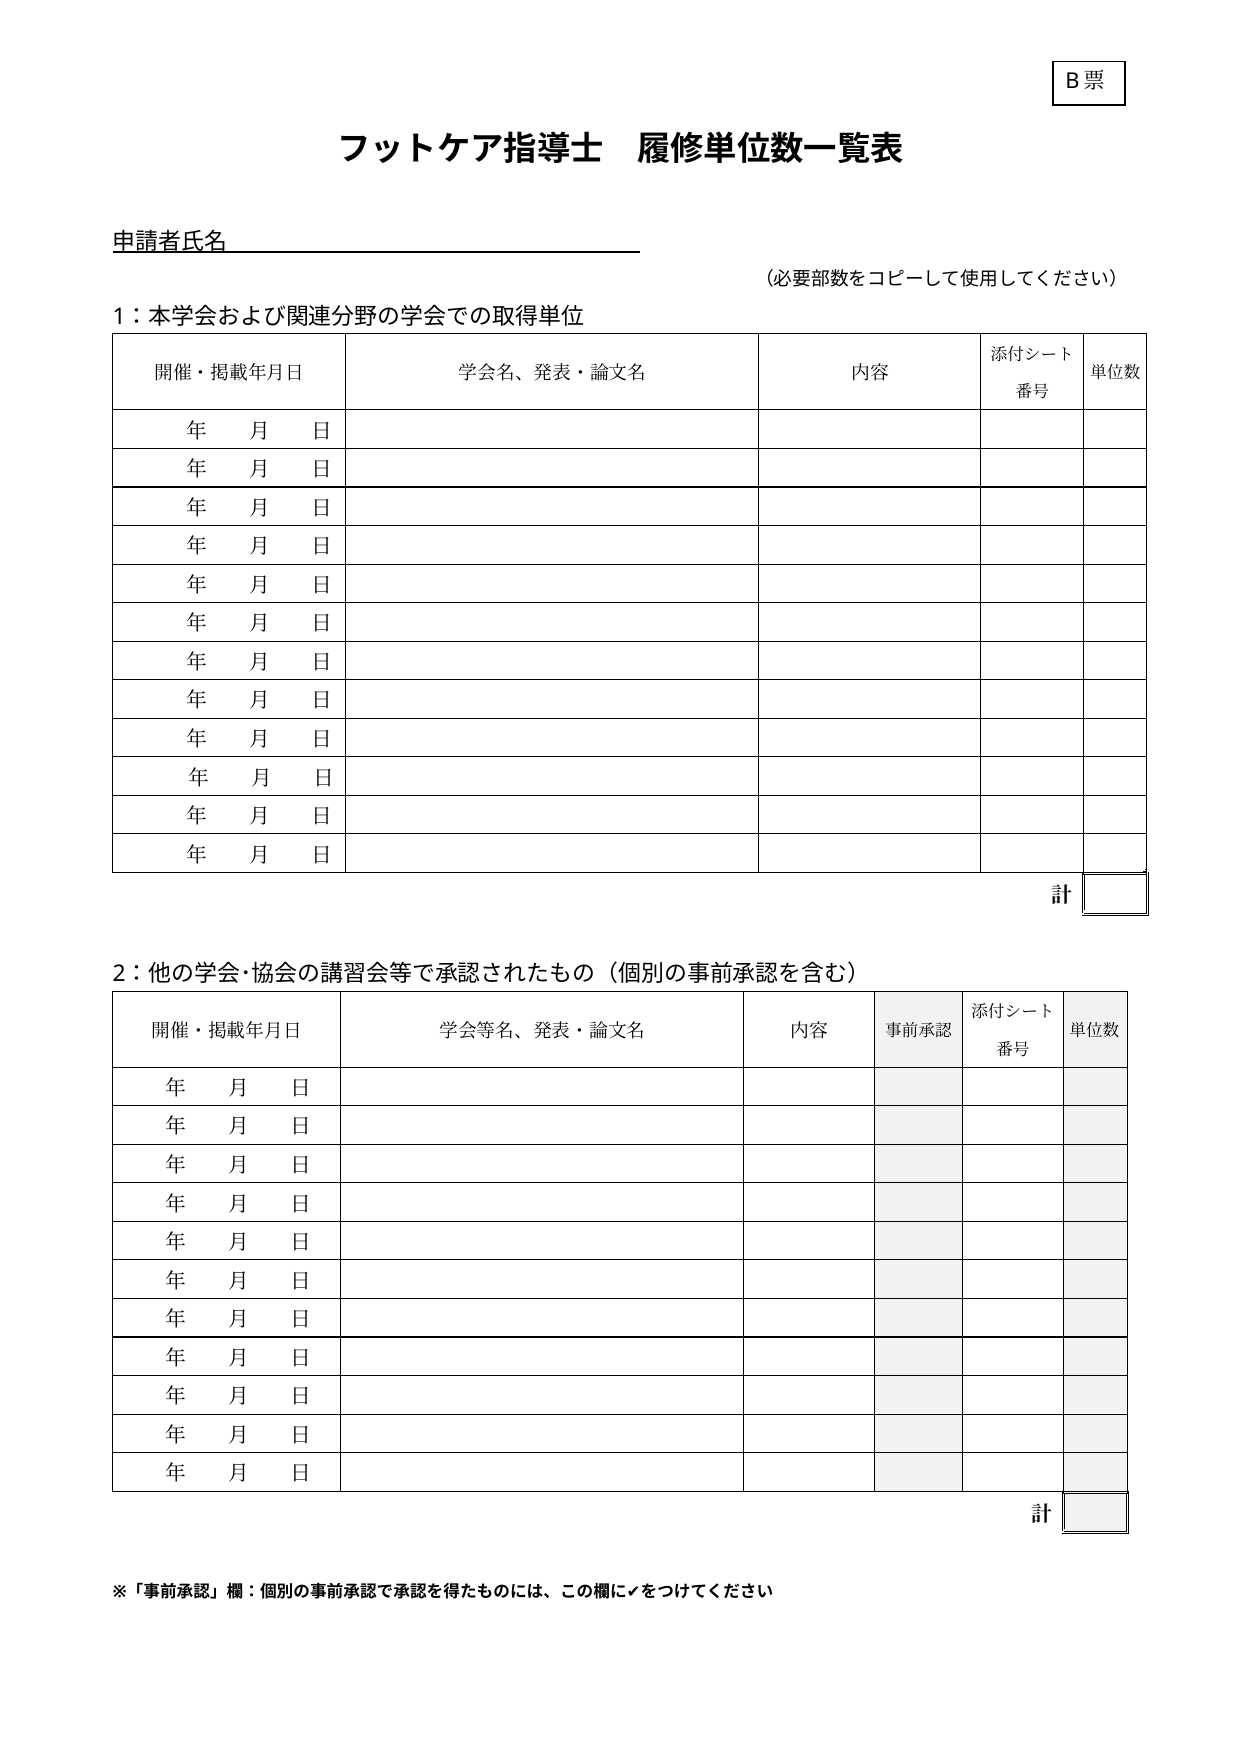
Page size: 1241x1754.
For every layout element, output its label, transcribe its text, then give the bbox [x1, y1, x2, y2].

table_cell [744, 1376, 874, 1413]
table_cell 年 月 日 [113, 1145, 340, 1182]
table_cell [963, 1299, 1063, 1336]
table_cell [341, 1183, 743, 1221]
table_cell [346, 680, 758, 718]
table_cell [346, 526, 758, 563]
table_cell [1084, 410, 1146, 448]
table_cell [1064, 1145, 1127, 1182]
table_cell [981, 410, 1083, 448]
table_header 内容 [759, 334, 980, 409]
table_cell [1084, 488, 1146, 525]
table_cell [346, 603, 758, 641]
table_cell [981, 680, 1083, 718]
table_cell [346, 796, 758, 833]
table_cell [759, 565, 980, 602]
table_cell [1084, 565, 1146, 602]
table_cell [1084, 680, 1146, 718]
table_cell [963, 1183, 1063, 1221]
table_cell [346, 449, 758, 486]
table_cell [1084, 603, 1146, 641]
table_cell [759, 526, 980, 563]
table_cell [963, 1145, 1063, 1182]
table_cell 年 月 日 [113, 526, 345, 563]
table_cell [875, 1453, 962, 1491]
table_cell [341, 1222, 743, 1259]
table_cell [341, 1376, 743, 1413]
table_cell [875, 1068, 962, 1105]
table_cell 年 月 日 [113, 410, 345, 448]
table_cell [1064, 1415, 1127, 1452]
table_cell [759, 719, 980, 756]
table_cell [346, 642, 758, 679]
table_cell [341, 1145, 743, 1182]
table_cell 年 月 日 [113, 449, 345, 486]
table_header 単位数 [1084, 334, 1146, 409]
table_cell [1063, 1494, 1126, 1531]
table_cell [744, 1145, 874, 1182]
table_cell [341, 1453, 743, 1491]
table_cell 年 月 日 [113, 1415, 340, 1452]
table_header 事前承認 [875, 992, 962, 1067]
table_cell 年 月 日 [113, 1338, 340, 1375]
table_cell [744, 1260, 874, 1298]
table_cell 年 月 日 [113, 1453, 340, 1491]
table_header 内容 [744, 992, 874, 1067]
table_cell [1064, 1222, 1127, 1259]
table_cell 年 月 日 [113, 796, 345, 833]
table_header 添付シート番号 [963, 992, 1063, 1067]
table_cell [1084, 526, 1146, 563]
table_cell [1064, 1106, 1127, 1144]
table_cell [744, 1453, 874, 1491]
table_cell [981, 719, 1083, 756]
text ※「事前承認」欄：個別の事前承認で承認を得たものには、この欄に✔をつけてください [112, 1572, 1128, 1609]
table_header 開催・掲載年月日 [113, 992, 340, 1067]
table_cell [1064, 1453, 1127, 1491]
table_cell [981, 565, 1083, 602]
table_cell [744, 1299, 874, 1336]
table_cell 年 月 日 [113, 642, 345, 679]
table_cell [981, 449, 1083, 486]
table_cell [1084, 642, 1146, 679]
table_cell 計 [113, 873, 1082, 912]
table_cell [1084, 796, 1146, 833]
table_cell [346, 757, 758, 795]
table_cell [341, 1299, 743, 1336]
table_cell [963, 1260, 1063, 1298]
text フットケア指導士 履修単位数一覧表 [112, 108, 1128, 183]
table_cell [963, 1222, 1063, 1259]
table_cell [759, 680, 980, 718]
table_cell 年 月 日 [113, 1222, 340, 1259]
table_cell [759, 642, 980, 679]
table_cell [759, 449, 980, 486]
table_cell [759, 603, 980, 641]
table_cell [1084, 719, 1146, 756]
table_cell [963, 1338, 1063, 1375]
table_header 学会名、発表・論文名 [346, 334, 758, 409]
table_cell [744, 1338, 874, 1375]
table_cell [1084, 834, 1146, 872]
table_cell 年 月 日 [113, 565, 345, 602]
table_cell [744, 1068, 874, 1105]
table_header 開催・掲載年月日 [113, 334, 345, 409]
table_cell [759, 757, 980, 795]
table_cell 年 月 日 [113, 488, 345, 525]
table_cell [346, 565, 758, 602]
table_cell [1064, 1260, 1127, 1298]
table_header 単位数 [1064, 992, 1127, 1067]
table_cell [1084, 449, 1146, 486]
table_cell [875, 1376, 962, 1413]
table_cell 年 月 日 [113, 1068, 340, 1105]
table_cell [981, 526, 1083, 563]
table_cell [963, 1453, 1063, 1491]
table_cell [875, 1338, 962, 1375]
table_cell [744, 1106, 874, 1144]
table_cell [981, 488, 1083, 525]
text （必要部数をコピーして使用してください） [112, 258, 1128, 296]
table_cell [963, 1068, 1063, 1105]
text 1：本学会および関連分野の学会での取得単位 [112, 296, 1128, 333]
table_cell [875, 1183, 962, 1221]
table_cell 年 月 日 [113, 1183, 340, 1221]
table_cell [1064, 1338, 1127, 1375]
table_cell [875, 1299, 962, 1336]
table_cell [341, 1338, 743, 1375]
table_cell 年 月 日 [113, 834, 345, 872]
table_cell [346, 719, 758, 756]
table_cell [981, 796, 1083, 833]
table_cell [1064, 1183, 1127, 1221]
text 申請者氏名 [112, 221, 1128, 258]
table_cell [341, 1260, 743, 1298]
table_cell 年 月 日 [113, 1376, 340, 1413]
table_cell [759, 834, 980, 872]
table_cell 年 月 日 [113, 1299, 340, 1336]
table_cell [346, 488, 758, 525]
table_cell 年 月 日 [113, 1106, 340, 1144]
table_cell [875, 1415, 962, 1452]
table_cell [341, 1068, 743, 1105]
table_cell [1084, 757, 1146, 795]
table_cell 年 月 日 [113, 680, 345, 718]
table_cell [346, 410, 758, 448]
table_cell 年 月 日 [113, 719, 345, 756]
table_cell [759, 796, 980, 833]
table_cell [744, 1222, 874, 1259]
table_cell [759, 488, 980, 525]
table_cell 年 月 日 [113, 757, 345, 795]
table_cell [981, 834, 1083, 872]
table_header 学会等名、発表・論文名 [341, 992, 743, 1067]
table_cell [346, 834, 758, 872]
table_cell [981, 642, 1083, 679]
table_cell [341, 1106, 743, 1144]
table_cell [981, 757, 1083, 795]
table_cell [1084, 875, 1146, 912]
table_header 添付シート番号 [981, 334, 1083, 409]
table_cell [1064, 1068, 1127, 1105]
table_cell [1064, 1299, 1127, 1336]
table_cell [1064, 1376, 1127, 1413]
table_cell [744, 1183, 874, 1221]
table_cell [875, 1106, 962, 1144]
table_cell [875, 1222, 962, 1259]
table_cell [341, 1415, 743, 1452]
table_cell 計 [113, 1492, 1062, 1531]
table_cell [875, 1145, 962, 1182]
table_cell [875, 1260, 962, 1298]
table_cell [744, 1415, 874, 1452]
table_cell [963, 1376, 1063, 1413]
table_cell [963, 1106, 1063, 1144]
table_cell 年 月 日 [113, 603, 345, 641]
text 2：他の学会･協会の講習会等で承認されたもの（個別の事前承認を含む） [112, 953, 1128, 991]
table_cell [963, 1415, 1063, 1452]
table_cell [981, 603, 1083, 641]
table_cell [759, 410, 980, 448]
table_cell 年 月 日 [113, 1260, 340, 1298]
